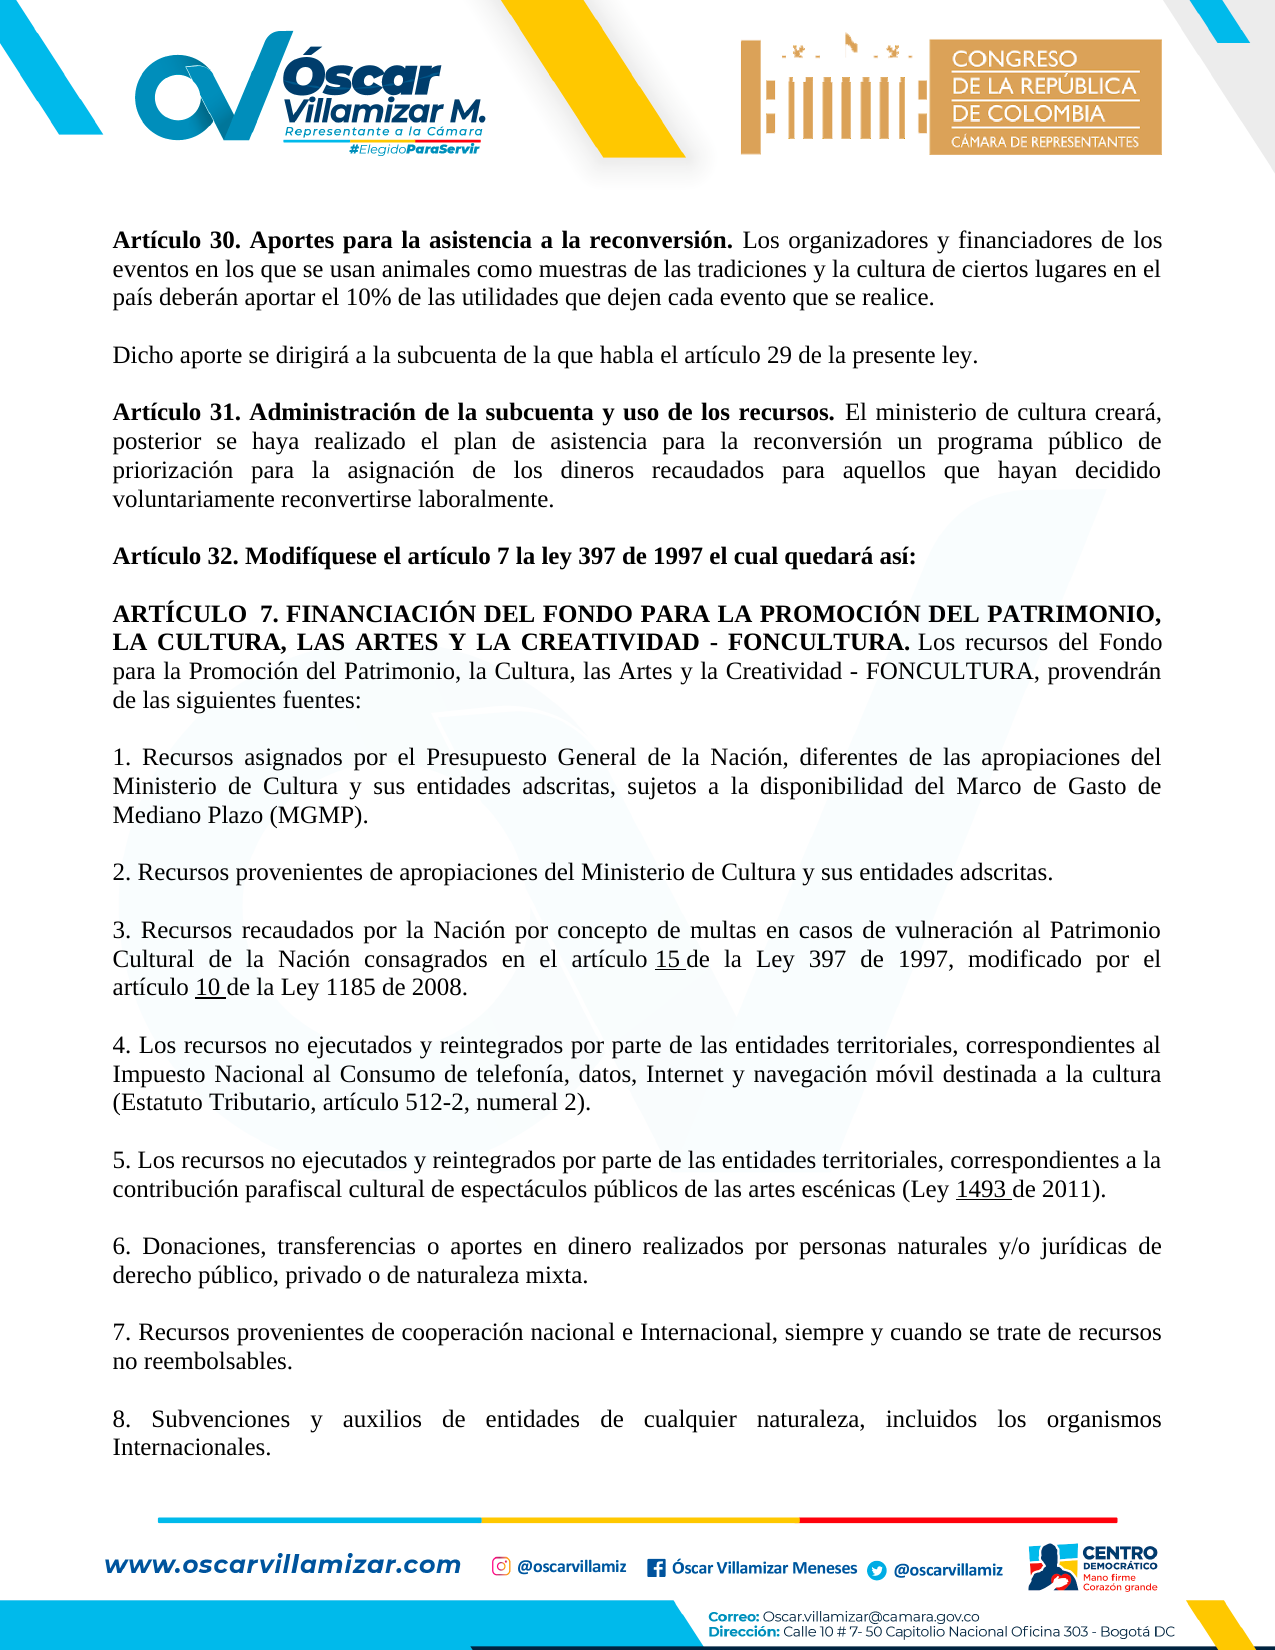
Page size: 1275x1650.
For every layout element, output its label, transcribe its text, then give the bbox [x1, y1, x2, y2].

text Artículo 31. Administración de la subcuenta y uso de los recursos. El ministerio de cultura creará, posterior se haya realizado el plan de asistencia para la reconversión un programa público de priorización para la asignación de los dineros recaudados para aquellos que hayan decidido voluntariamente reconvertirse laboralmente. [112, 397, 1162, 512]
text 3. Recursos recaudados por la Nación por concepto de multas en casos de vulneración al Patrimonio Cultural de la Nación consagrados en el artículo 15 de la Ley 397 de 1997, modificado por el artículo 10 de la Ley 1185 de 2008. [112, 915, 1162, 1001]
picture [0, 0, 1275, 1650]
text Dicho aporte se dirigirá a la subcuenta de la que habla el artículo 29 de la presente ley. [112, 340, 1162, 369]
text 2. Recursos provenientes de apropiaciones del Ministerio de Cultura y sus entidades adscritas. [112, 857, 1162, 886]
text 1. Recursos asignados por el Presupuesto General de la Nación, diferentes de las apropiaciones del Ministerio de Cultura y sus entidades adscritas, sujetos a la disponibilidad del Marco de Gasto de Mediano Plazo (MGMP). [112, 742, 1162, 829]
text 5. Los recursos no ejecutados y reintegrados por parte de las entidades territoriales, correspondientes a la contribución parafiscal cultural de espectáculos públicos de las artes escénicas (Ley 1493 de 2011). [112, 1145, 1162, 1202]
text 7. Recursos provenientes de cooperación nacional e Internacional, siempre y cuando se trate de recursos no reembolsables. [112, 1317, 1162, 1375]
text Artículo 32. Modifíquese el artículo 7 la ley 397 de 1997 el cual quedará así: [112, 541, 1162, 570]
text ARTÍCULO 7. FINANCIACIÓN DEL FONDO PARA LA PROMOCIÓN DEL PATRIMONIO, LA CULTURA, LAS ARTES Y LA CREATIVIDAD - FONCULTURA. Los recursos del Fondo para la Promoción del Patrimonio, la Cultura, las Artes y la Creatividad - FONCULTURA, provendrán de las siguientes fuentes: [112, 599, 1162, 714]
text 8. Subvenciones y auxilios de entidades de cualquier naturaleza, incluidos los organismos Internacionales. [112, 1404, 1162, 1461]
text 6. Donaciones, transferencias o aportes en dinero realizados por personas naturales y/o jurídicas de derecho público, privado o de naturaleza mixta. [112, 1231, 1162, 1289]
text 4. Los recursos no ejecutados y reintegrados por parte de las entidades territoriales, correspondientes al Impuesto Nacional al Consumo de telefonía, datos, Internet y navegación móvil destinada a la cultura (Estatuto Tributario, artículo 512-2, numeral 2). [112, 1030, 1162, 1116]
text Artículo 30. Aportes para la asistencia a la reconversión. Los organizadores y financiadores de los eventos en los que se usan animales como muestras de las tradiciones y la cultura de ciertos lugares en el país deberán aportar el 10% de las utilidades que dejen cada evento que se realice. [112, 225, 1162, 311]
